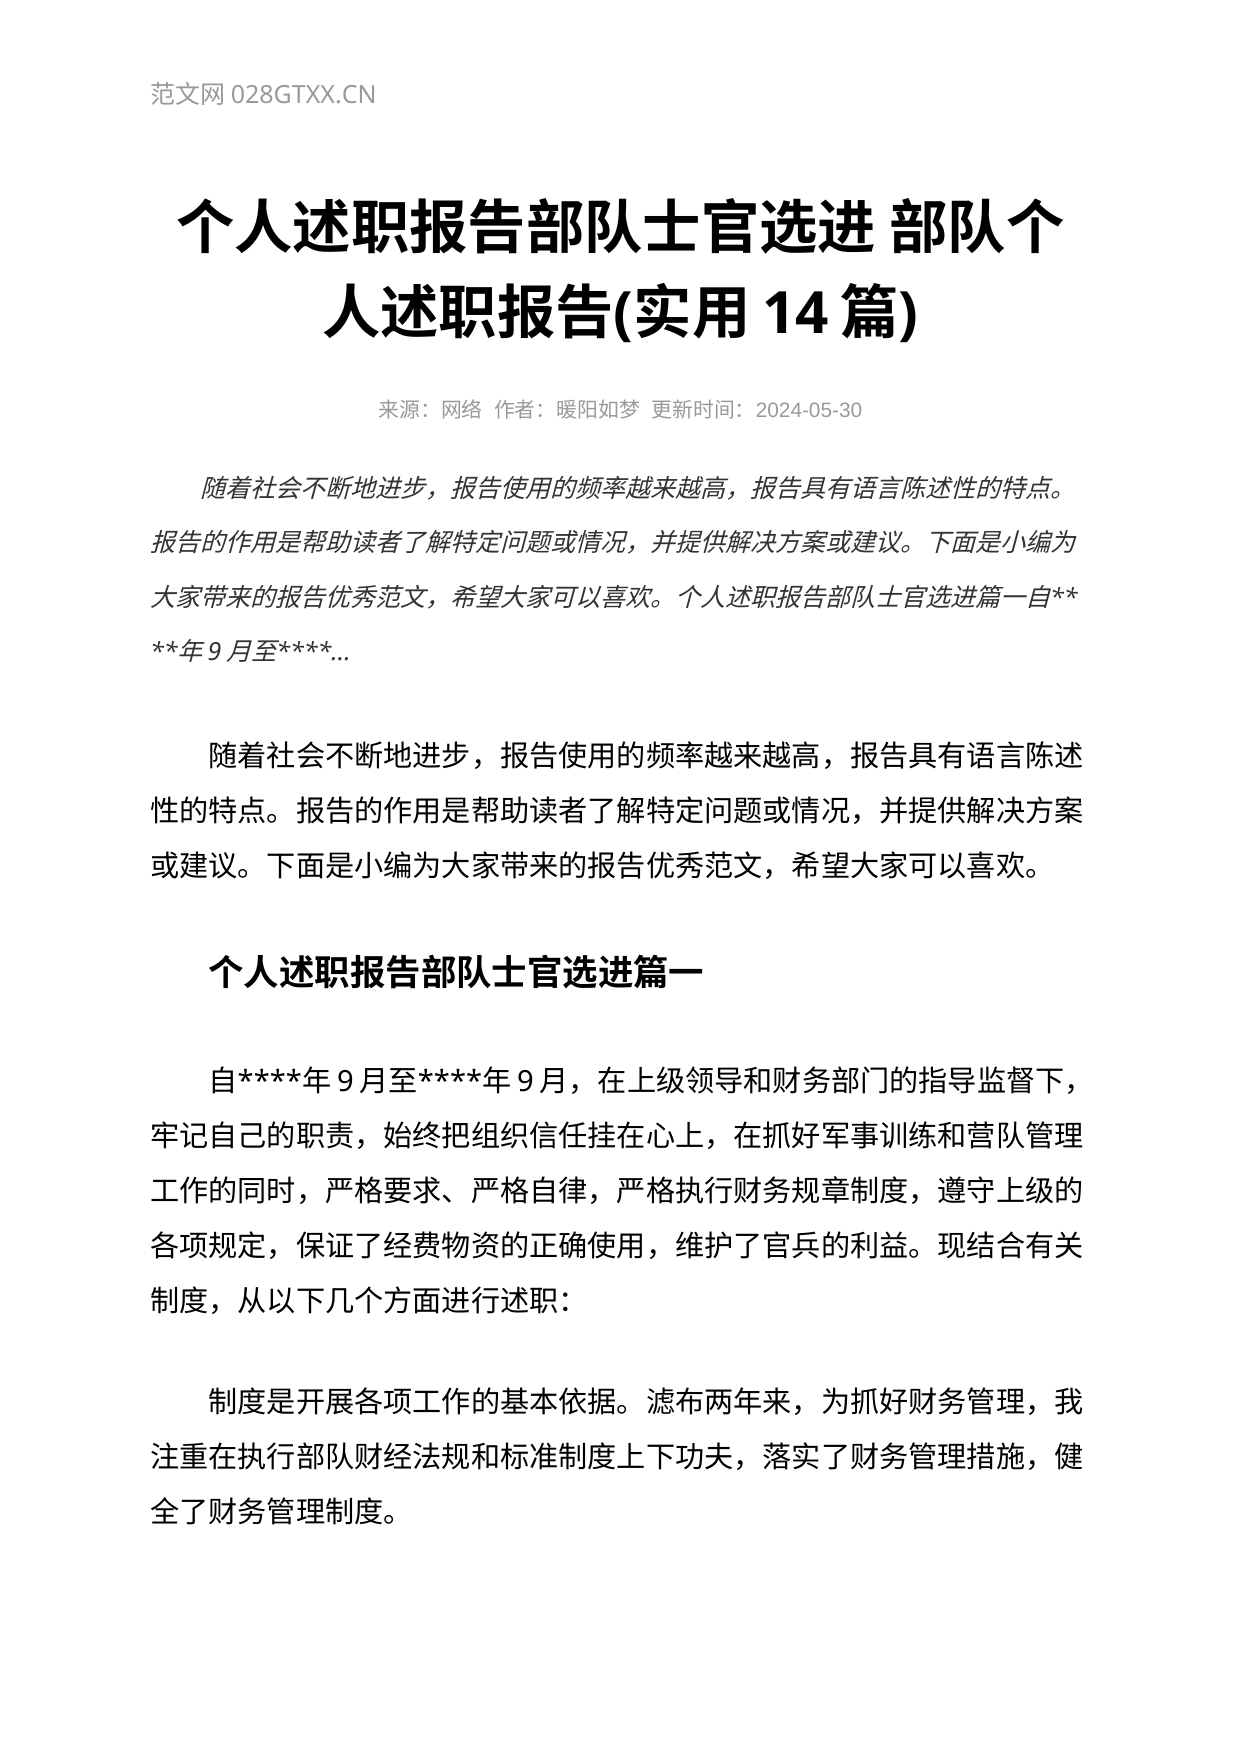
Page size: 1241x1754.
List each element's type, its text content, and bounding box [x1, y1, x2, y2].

text 来源：网络 作者：暖阳如梦 更新时间：2024-05-30 [150, 397, 1090, 421]
text 自****年9月至****年9月，在上级领导和财务部门的指导监督下，牢记自己的职责，始终把组织信任挂在心上，在抓好军事训练和营队管理工作的同时，严格要求、严格自律，严格执行财务规章制度，遵守上级的各项规定，保证了经费物资的正确使用，维护了官兵的利益。现结合有关制度，从以下几个方面进行述职： [150, 1058, 1090, 1319]
text 随着社会不断地进步，报告使用的频率越来越高，报告具有语言陈述性的特点。报告的作用是帮助读者了解特定问题或情况，并提供解决方案或建议。下面是小编为大家带来的报告优秀范文，希望大家可以喜欢。个人述职报告部队士官选进篇一自****年9月至****... [150, 468, 1090, 668]
text 个人述职报告部队士官选进篇一 [150, 944, 1090, 995]
subtitle 个人述职报告部队士官选进 部队个人述职报告(实用14篇) [150, 181, 1090, 351]
text 随着社会不断地进步，报告使用的频率越来越高，报告具有语言陈述性的特点。报告的作用是帮助读者了解特定问题或情况，并提供解决方案或建议。下面是小编为大家带来的报告优秀范文，希望大家可以喜欢。 [150, 733, 1090, 885]
text 制度是开展各项工作的基本依据。滤布两年来，为抓好财务管理，我注重在执行部队财经法规和标准制度上下功夫，落实了财务管理措施，健全了财务管理制度。 [150, 1379, 1090, 1531]
